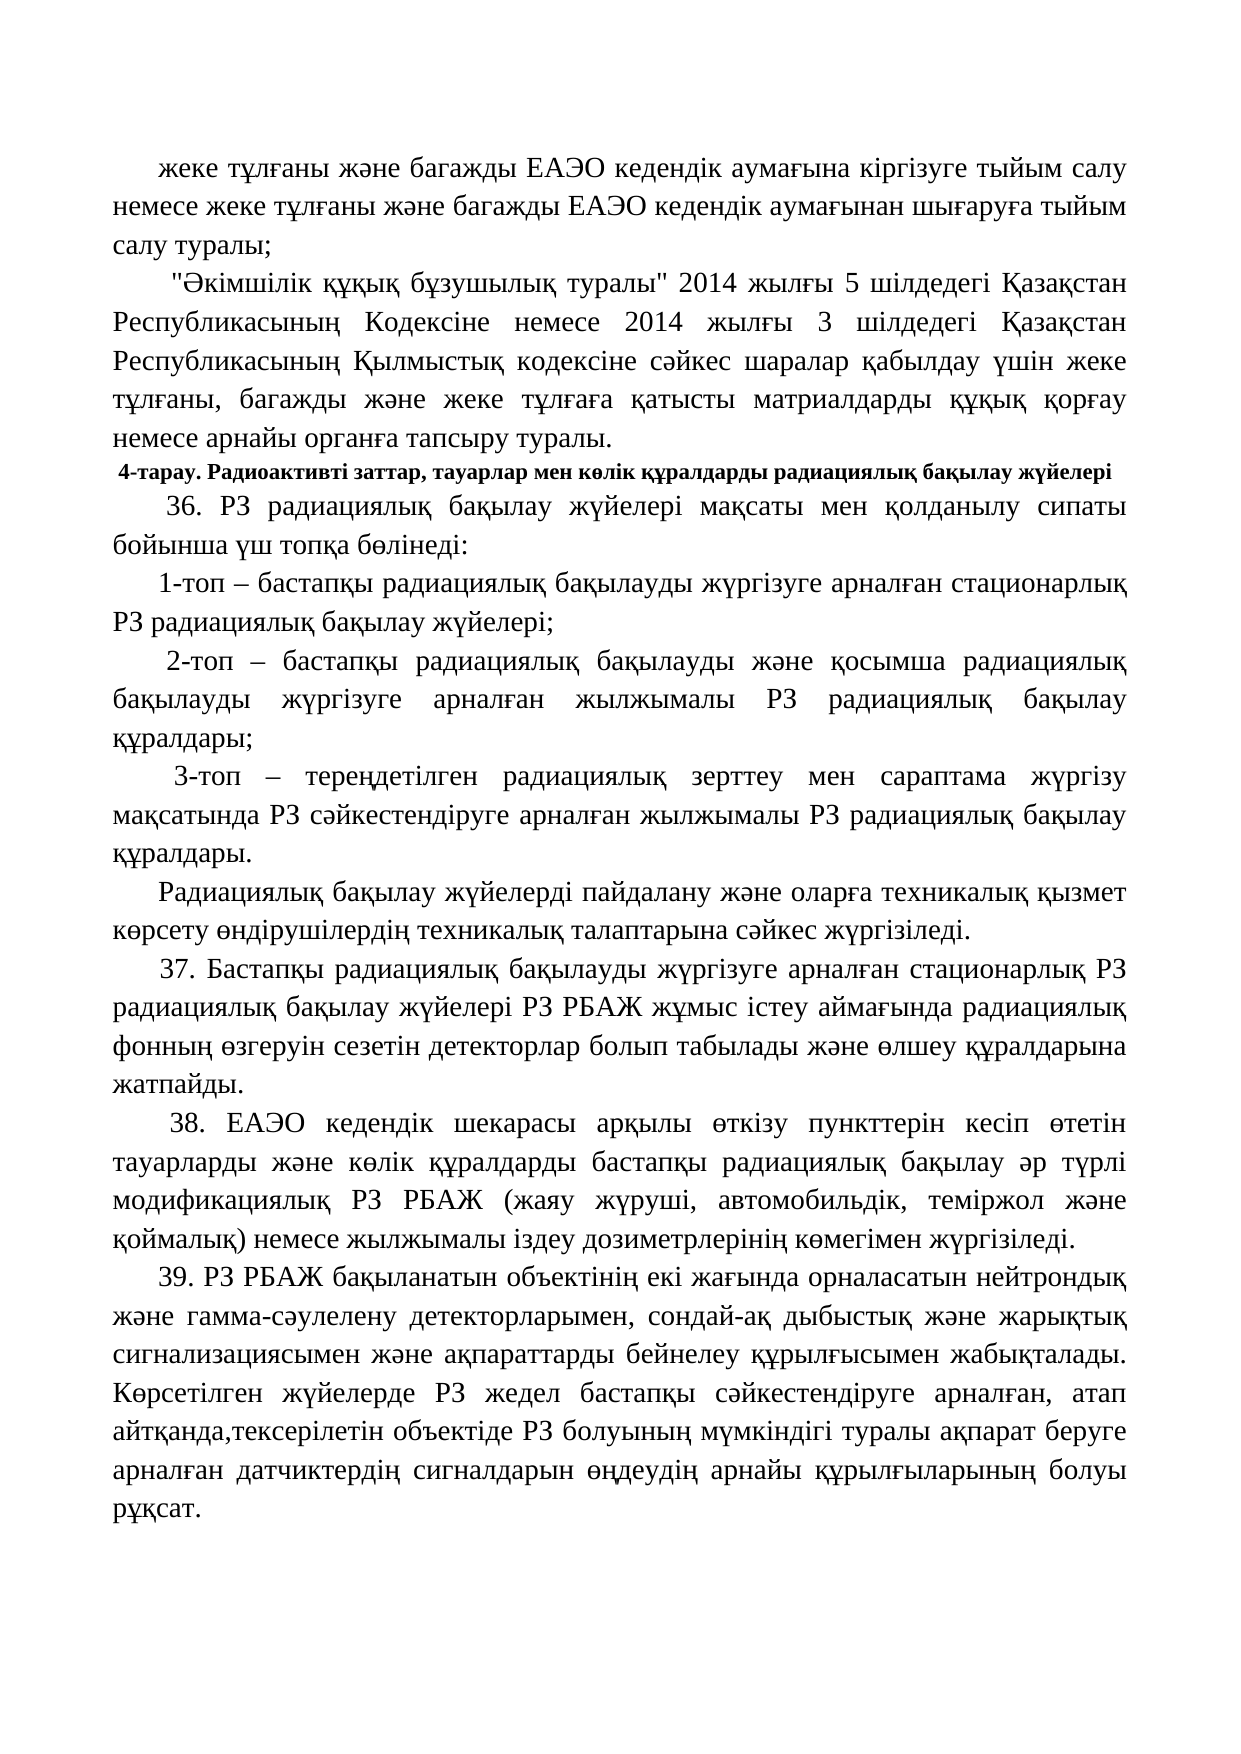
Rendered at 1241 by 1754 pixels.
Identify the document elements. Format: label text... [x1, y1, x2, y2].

text 36. РЗ радиациялық бақылау жүйелері мақсаты мен қолданылу сипаты бойынша үш топқа бөлінеді: [112, 488, 1128, 561]
text 37. Бастапқы радиациялық бақылауды жүргізуге арналған стационарлық РЗ радиациялық бақылау жүйелері РЗ РБАЖ жұмыс істеу аймағында радиациялық фонның өзгеруін сезетін детекторлар болып табылады және өлшеу құралдарына жатпайды. [112, 951, 1128, 1100]
text 4-тарау. Радиоактивті заттар, тауарлар мен көлік құралдарды радиациялық бақылау жүйелері [112, 458, 1128, 485]
text "Әкімшілік құқық бұзушылық туралы" 2014 жылғы 5 шілдедегі Қазақстан Республикасының Кодексіне немесе 2014 жылғы 3 шілдедегі Қазақстан Республикасының Қылмыстық кодексіне сәйкес шаралар қабылдау үшін жеке тұлғаны, багажды және жеке тұлғаға қатысты матриалдарды құқық қорғау немесе арнайы органға тапсыру туралы. [112, 266, 1128, 453]
text Радиациялық бақылау жүйелерді пайдалану және оларға техникалық қызмет көрсету өндірушілердің техникалық талаптарына сәйкес жүргізіледі. [112, 874, 1128, 946]
text 3-топ – тереңдетілген радиациялық зерттеу мен сараптама жүргізу мақсатында РЗ сәйкестендіруге арналған жылжымалы РЗ радиациялық бақылау құралдары. [112, 758, 1128, 869]
text 2-топ – бастапқы радиациялық бақылауды және қосымша радиациялық бақылауды жүргізуге арналған жылжымалы РЗ радиациялық бақылау құралдары; [112, 643, 1128, 753]
text 1-топ – бастапқы радиациялық бақылауды жүргізуге арналған стационарлық РЗ радиациялық бақылау жүйелері; [112, 566, 1128, 638]
text 38. ЕАЭО кедендік шекарасы арқылы өткізу пункттерін кесіп өтетін тауарларды және көлік құралдарды бастапқы радиациялық бақылау әр түрлі модификациялық РЗ РБАЖ (жаяу жүруші, автомобильдік, теміржол және қоймалық) немесе жылжымалы іздеу дозиметрлерінің көмегімен жүргізіледі. [112, 1105, 1128, 1254]
text 39. РЗ РБАЖ бақыланатын объектінің екі жағында орналасатын нейтрондық және гамма-сәулелену детекторларымен, сондай-ақ дыбыстық және жарықтық сигнализациясымен және ақпараттарды бейнелеу құрылғысымен жабықталады. Көрсетілген жүйелерде РЗ жедел бастапқы сәйкестендіруге арналған, атап айтқанда,тексерілетін объектіде РЗ болуының мүмкіндігі туралы ақпарат беруге арналған датчиктердің сигналдарын өңдеудің арнайы құрылғыларының болуы рұқсат. [112, 1259, 1128, 1524]
text жеке тұлғаны және багажды ЕАЭО кедендік аумағына кіргізуге тыйым салу немесе жеке тұлғаны және багажды ЕАЭО кедендік аумағынан шығаруға тыйым салу туралы; [112, 150, 1128, 261]
